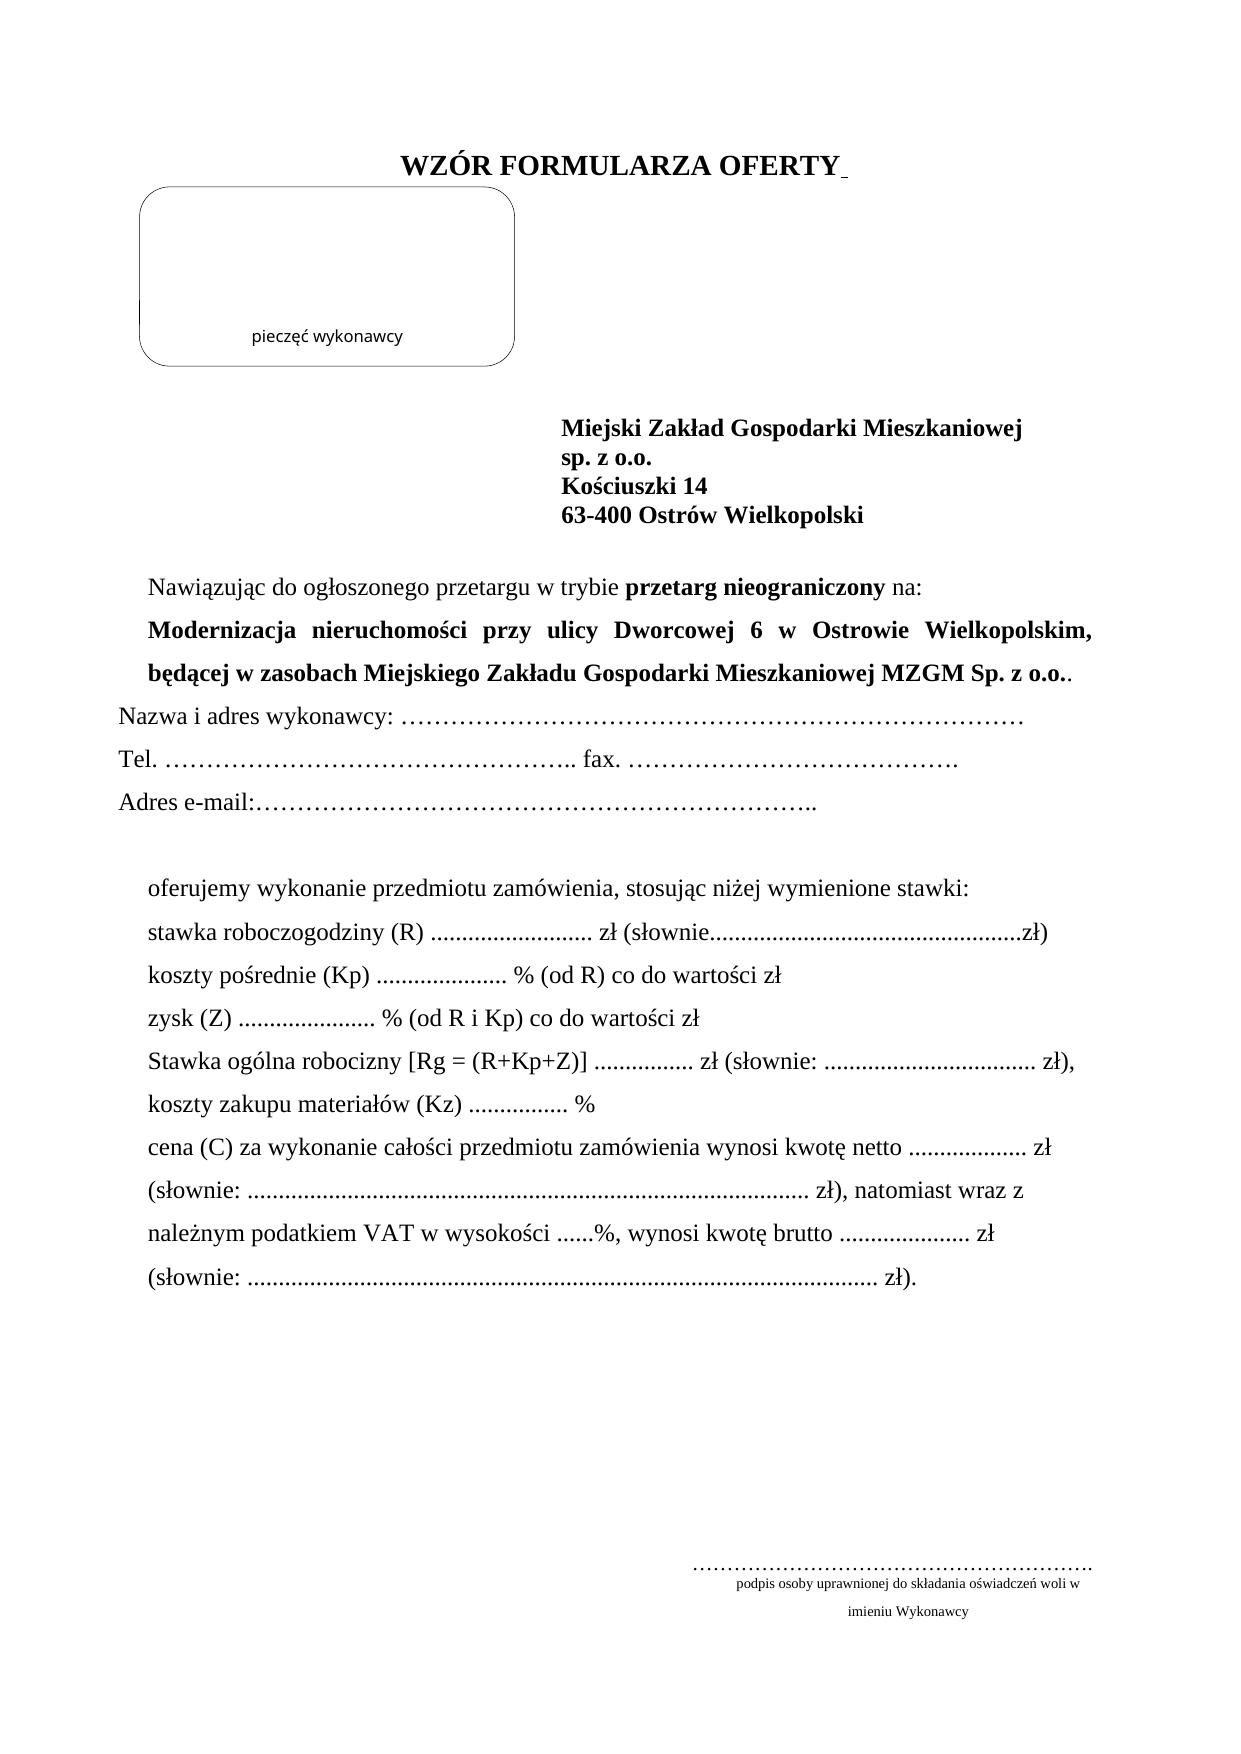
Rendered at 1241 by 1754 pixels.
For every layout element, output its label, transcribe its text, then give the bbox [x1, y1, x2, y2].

text oferujemy wykonanie przedmiotu zamówienia, stosując niżej wymienione stawki: [148, 873, 1093, 902]
text 63-400 Ostrów Wielkopolski [148, 500, 1093, 528]
text Miejski Zakład Gospodarki Mieszkaniowej [148, 413, 1093, 442]
text cena (C) za wykonanie całości przedmiotu zamówienia wynosi kwotę netto ................... zł (słownie: .......................................................................................... zł), natomiast wraz z należnym podatkiem VAT w wysokości ......%, wynosi kwotę brutto ..................... zł (słownie: ..................................................................................................... zł). [148, 1132, 1093, 1290]
text Nawiązując do ogłoszonego przetargu w trybie przetarg nieograniczony na: [148, 572, 1093, 600]
text sp. z o.o. [148, 442, 1093, 471]
text koszty pośrednie (Kp) ..................... % (od R) co do wartości zł [148, 960, 1093, 988]
text Tel. ………………………………………….. fax. …………………………………. [118, 744, 1093, 773]
text stawka roboczogodziny (R) .......................... zł (słownie..................................................zł) [148, 917, 1093, 945]
text zysk (Z) ...................... % (od R i Kp) co do wartości zł [148, 1003, 1093, 1032]
text Adres e-mail:………………………………………………………….. [118, 787, 1093, 816]
text Nazwa i adres wykonawcy: ………………………………………………………………… [118, 701, 1093, 730]
text Stawka ogólna robocizny [Rg = (R+Kp+Z)] ................ zł (słownie: .................................. zł), koszty zakupu materiałów (Kz) ................ % [148, 1046, 1093, 1118]
text Modernizacja nieruchomości przy ulicy Dworcowej 6 w Ostrowie Wielkopolskim, będącej w zasobach Miejskiego Zakładu Gospodarki Mieszkaniowej MZGM Sp. z o.o.. [148, 615, 1093, 687]
text Kościuszki 14 [561, 471, 1093, 500]
text WZÓR FORMULARZA OFERTY [148, 148, 1093, 181]
